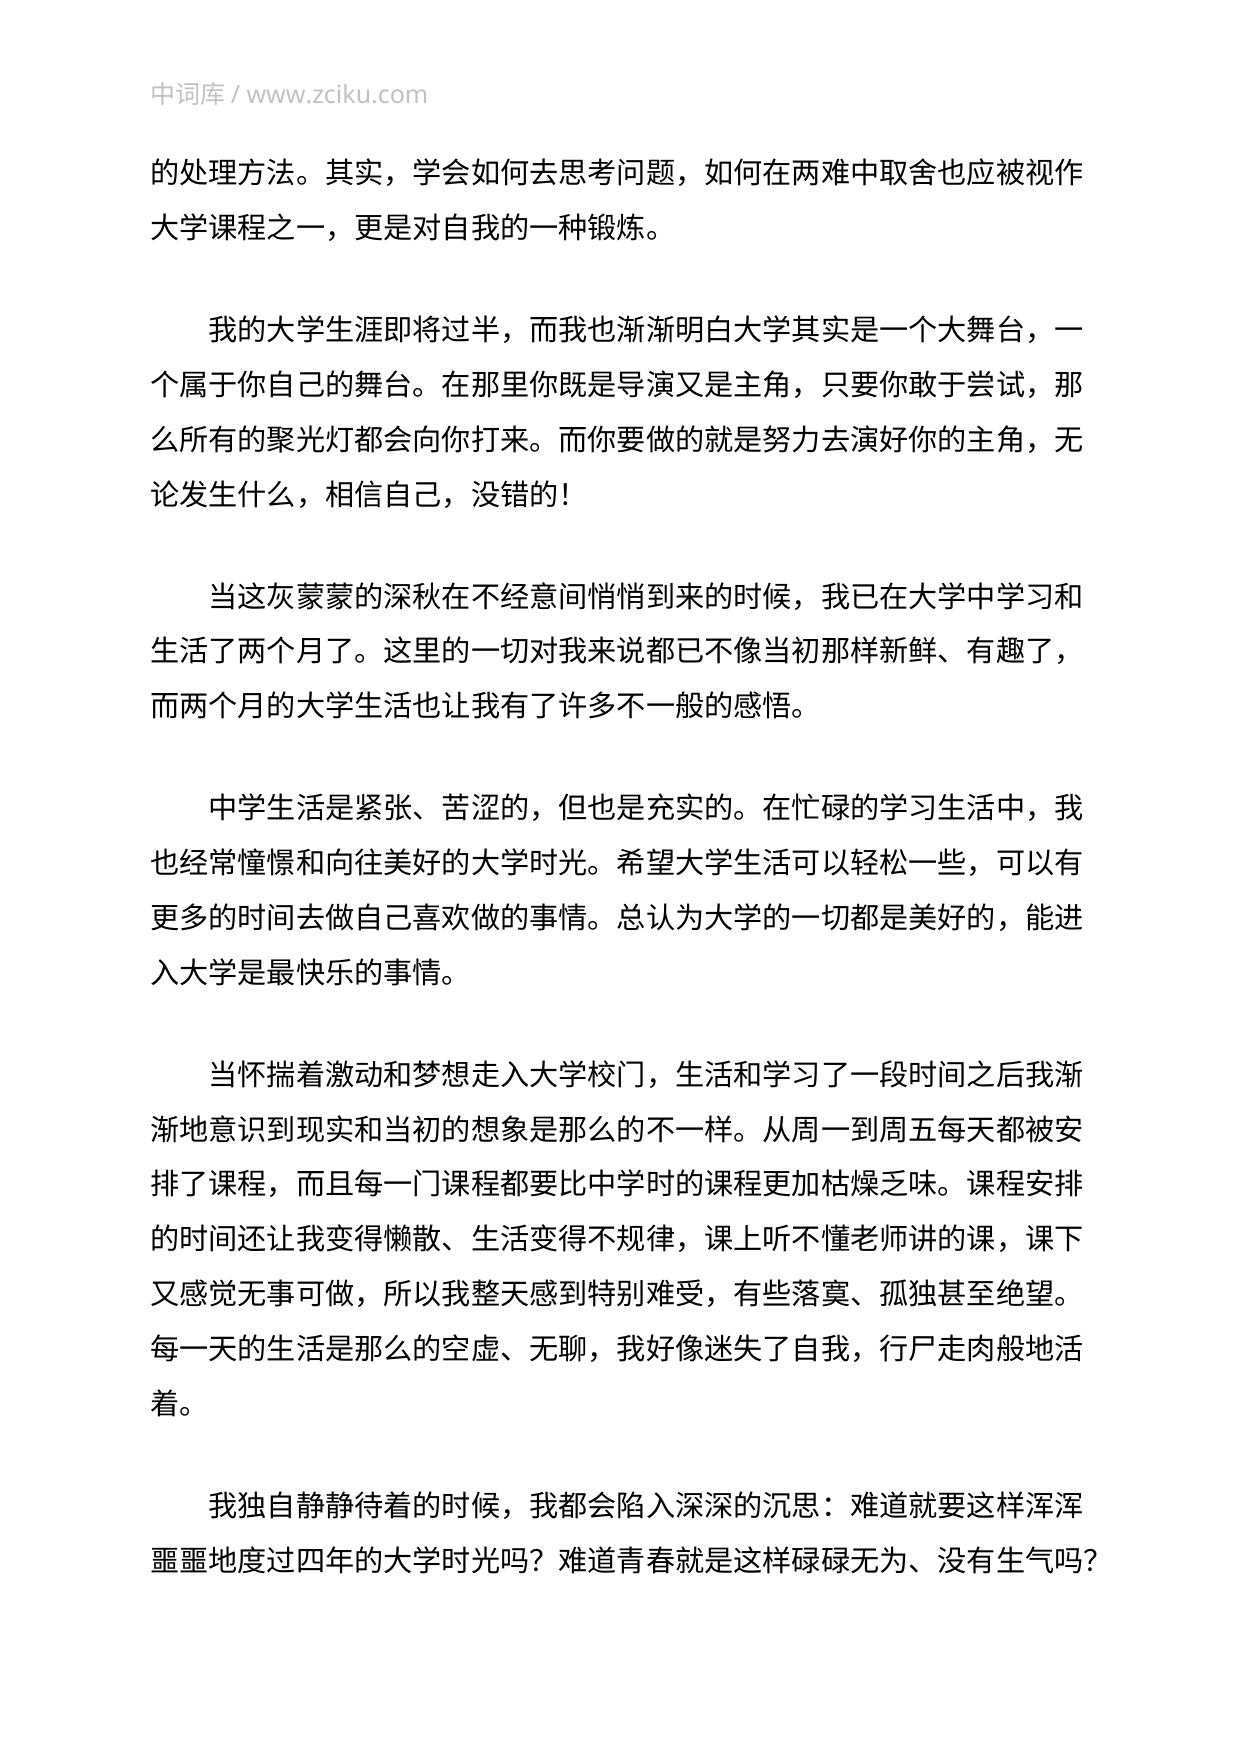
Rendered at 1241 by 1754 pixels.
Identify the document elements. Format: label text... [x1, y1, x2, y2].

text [150, 150, 1090, 247]
text 我的大学生涯即将过半，而我也渐渐明白大学其实是一个大舞台，一个属于你自己的舞台。在那里你既是导演又是主角，只要你敢于尝试，那么所有的聚光灯都会向你打来。而你要做的就是努力去演好你的主角，无论发生什么，相信自己，没错的！ [150, 307, 1090, 514]
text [150, 1482, 1090, 1579]
text 中学生活是紧张、苦涩的，但也是充实的。在忙碌的学习生活中，我也经常憧憬和向往美好的大学时光。希望大学生活可以轻松一些，可以有更多的时间去做自己喜欢做的事情。总认为大学的一切都是美好的，能进入大学是最快乐的事情。 [150, 785, 1090, 992]
text 当这灰蒙蒙的深秋在不经意间悄悄到来的时候，我已在大学中学习和生活了两个月了。这里的一切对我来说都已不像当初那样新鲜、有趣了，而两个月的大学生活也让我有了许多不一般的感悟。 [150, 573, 1090, 725]
text 当怀揣着激动和梦想走入大学校门，生活和学习了一段时间之后我渐渐地意识到现实和当初的想象是那么的不一样。从周一到周五每天都被安排了课程，而且每一门课程都要比中学时的课程更加枯燥乏味。课程安排的时间还让我变得懒散、生活变得不规律，课上听不懂老师讲的课，课下又感觉无事可做，所以我整天感到特别难受，有些落寞、孤独甚至绝望。每一天的生活是那么的空虚、无聊，我好像迷失了自我，行尸走肉般地活着。 [150, 1051, 1090, 1423]
